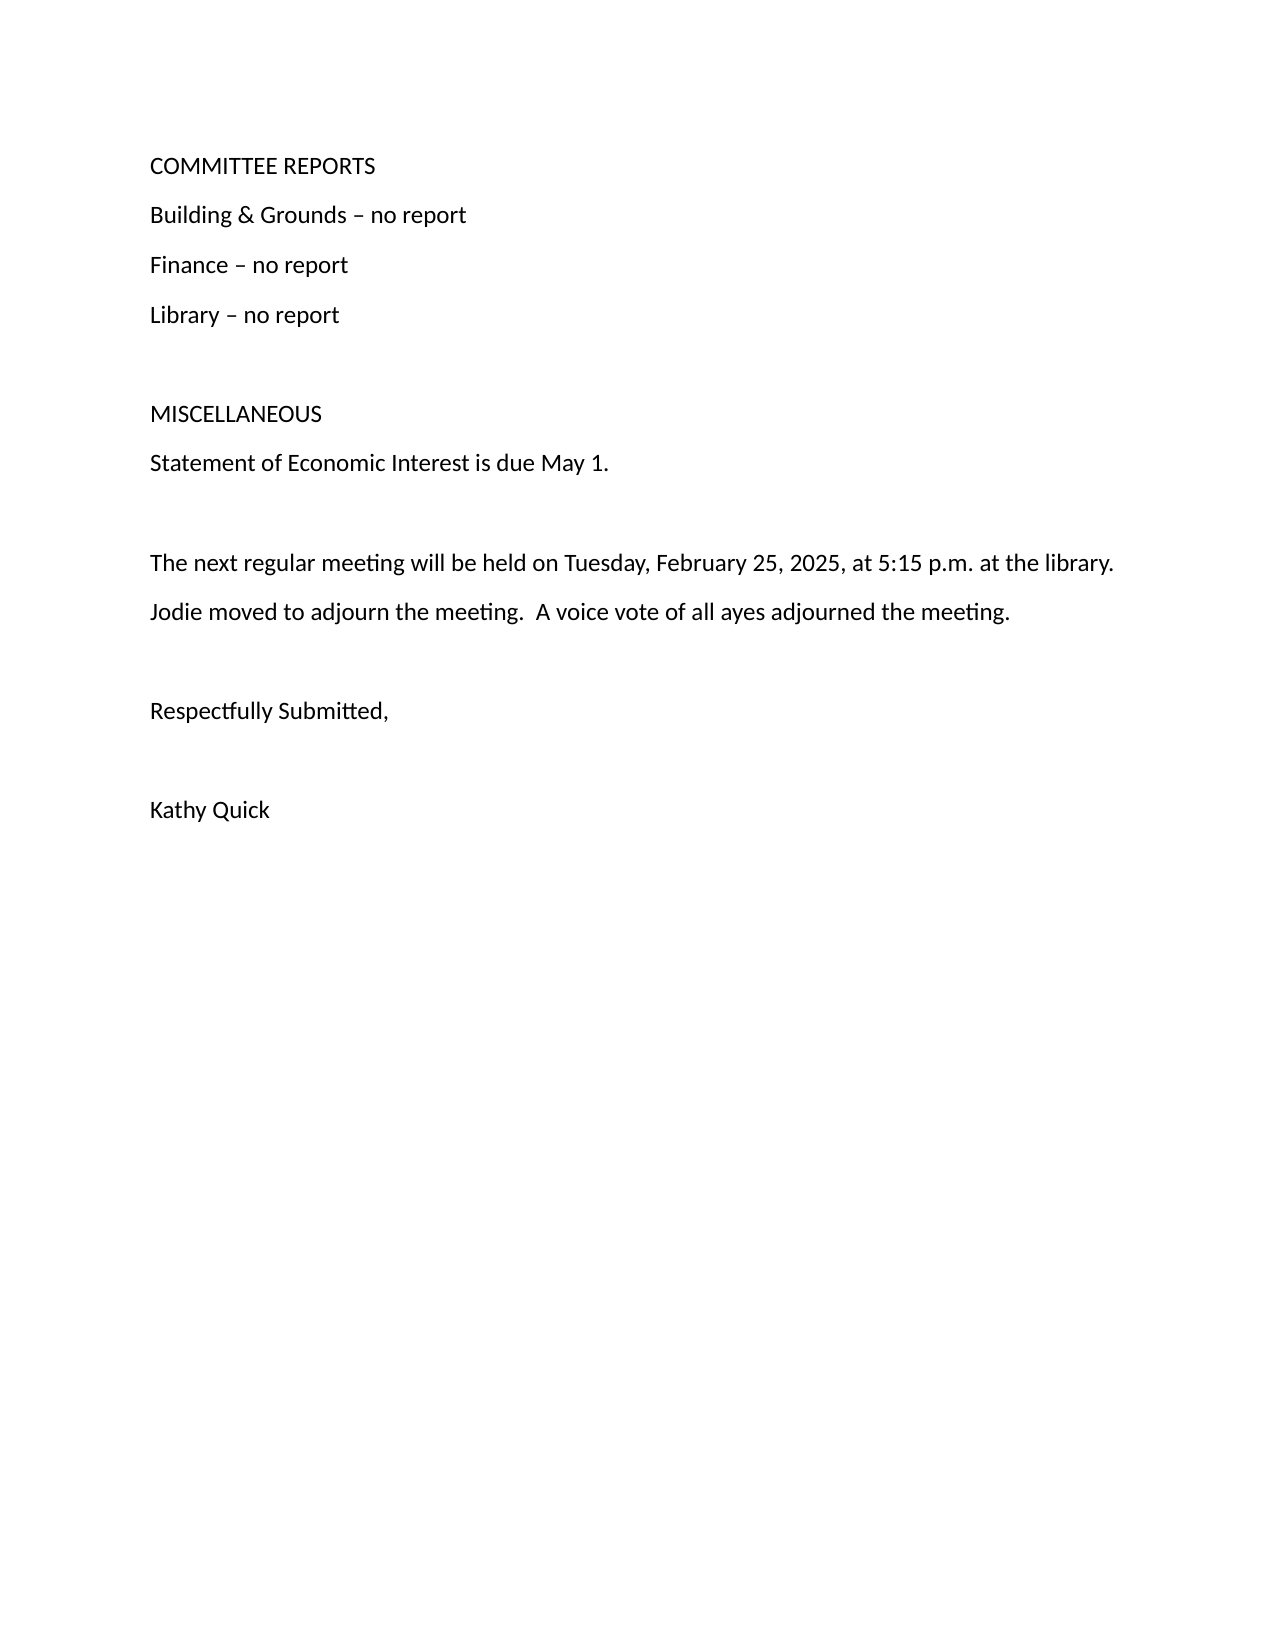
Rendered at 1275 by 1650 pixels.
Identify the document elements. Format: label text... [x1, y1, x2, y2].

text MISCELLANEOUS [150, 398, 1125, 428]
text Statement of Economic Interest is due May 1. [150, 447, 1125, 478]
text Finance – no report [150, 249, 1125, 280]
text Kathy Quick [150, 794, 1125, 825]
text The next regular meeting will be held on Tuesday, February 25, 2025, at 5:15 p.m. at the library. [150, 547, 1125, 577]
text Library – no report [150, 299, 1125, 329]
text Building & Grounds – no report [150, 199, 1125, 230]
text Jodie moved to adjourn the meeting. A voice vote of all ayes adjourned the meeting. [150, 596, 1125, 627]
text Respectfully Submitted, [150, 695, 1125, 726]
text COMMITTEE REPORTS [150, 150, 1125, 181]
